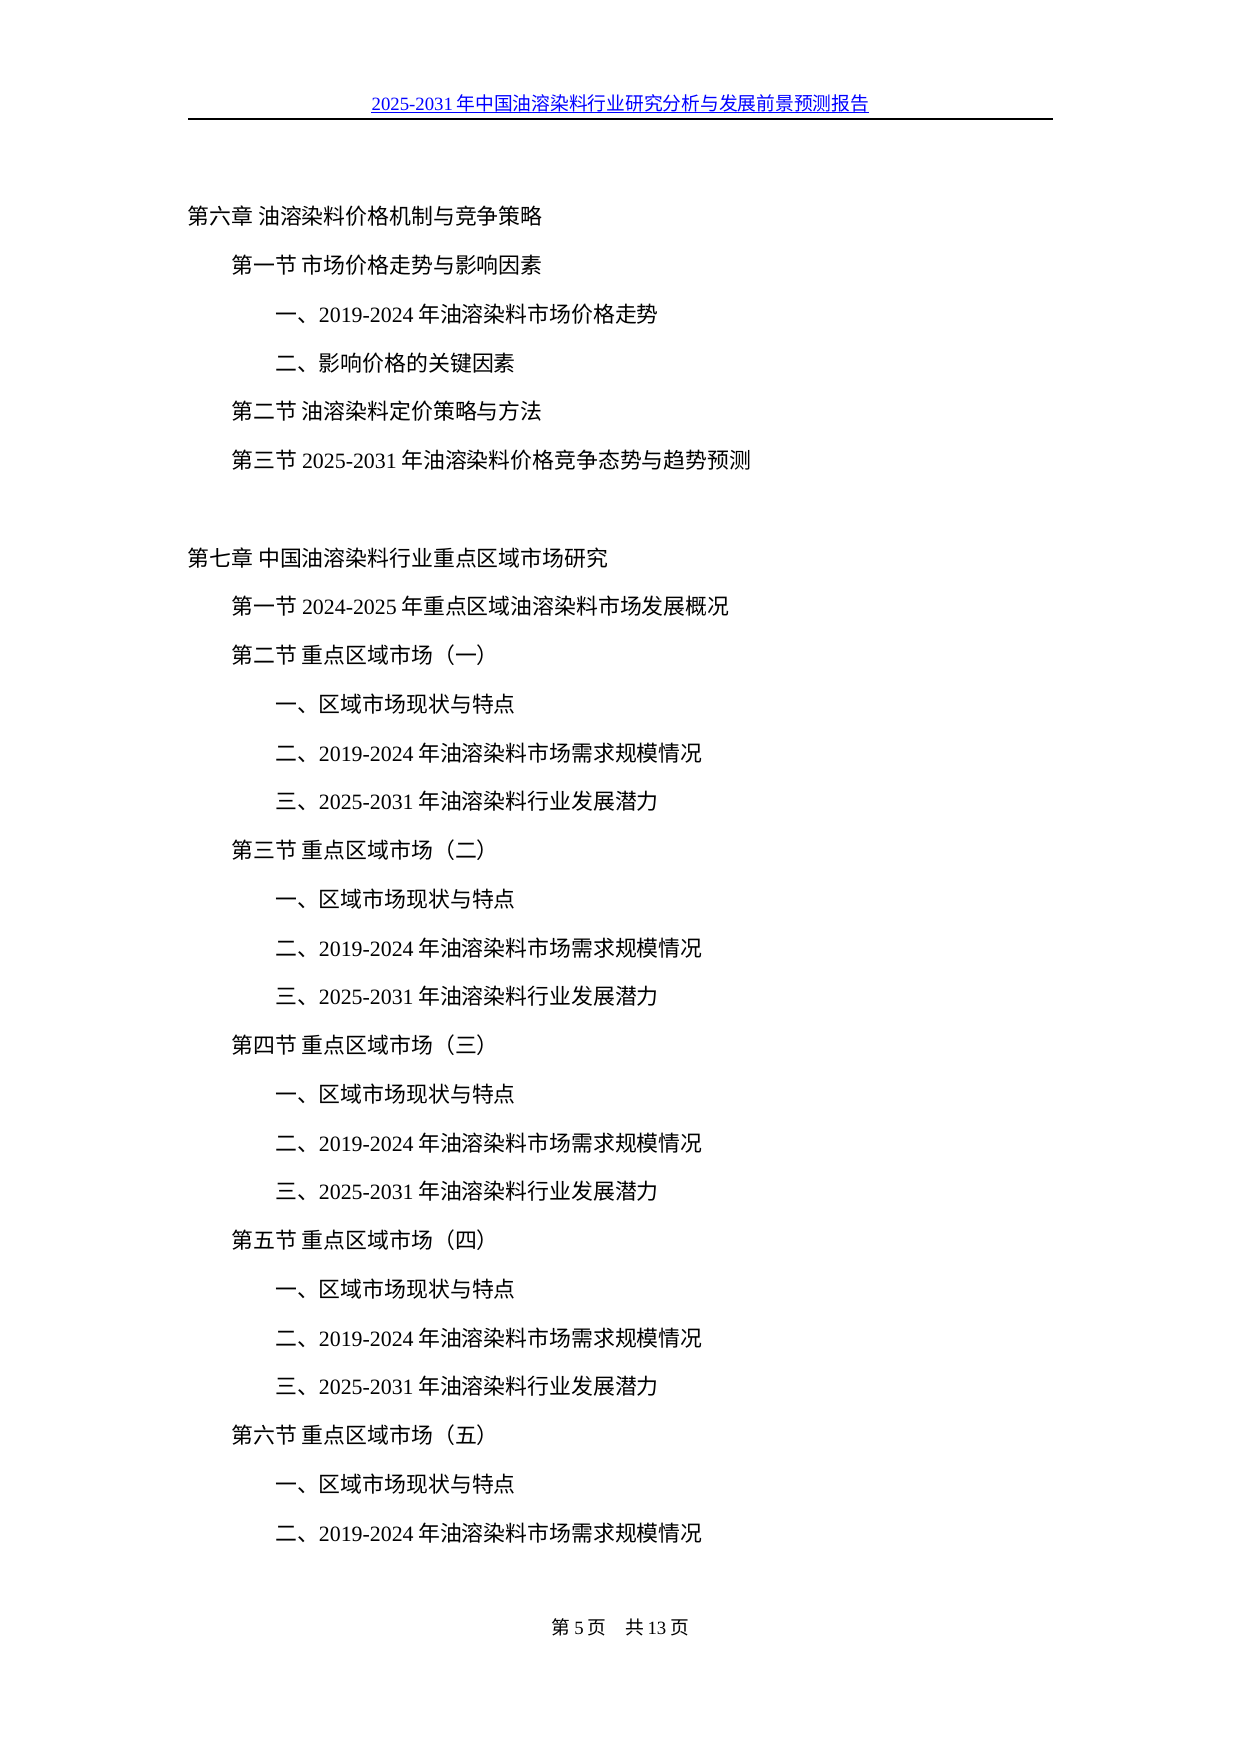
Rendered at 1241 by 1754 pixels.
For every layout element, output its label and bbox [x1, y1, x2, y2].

text [187, 150, 1053, 1548]
